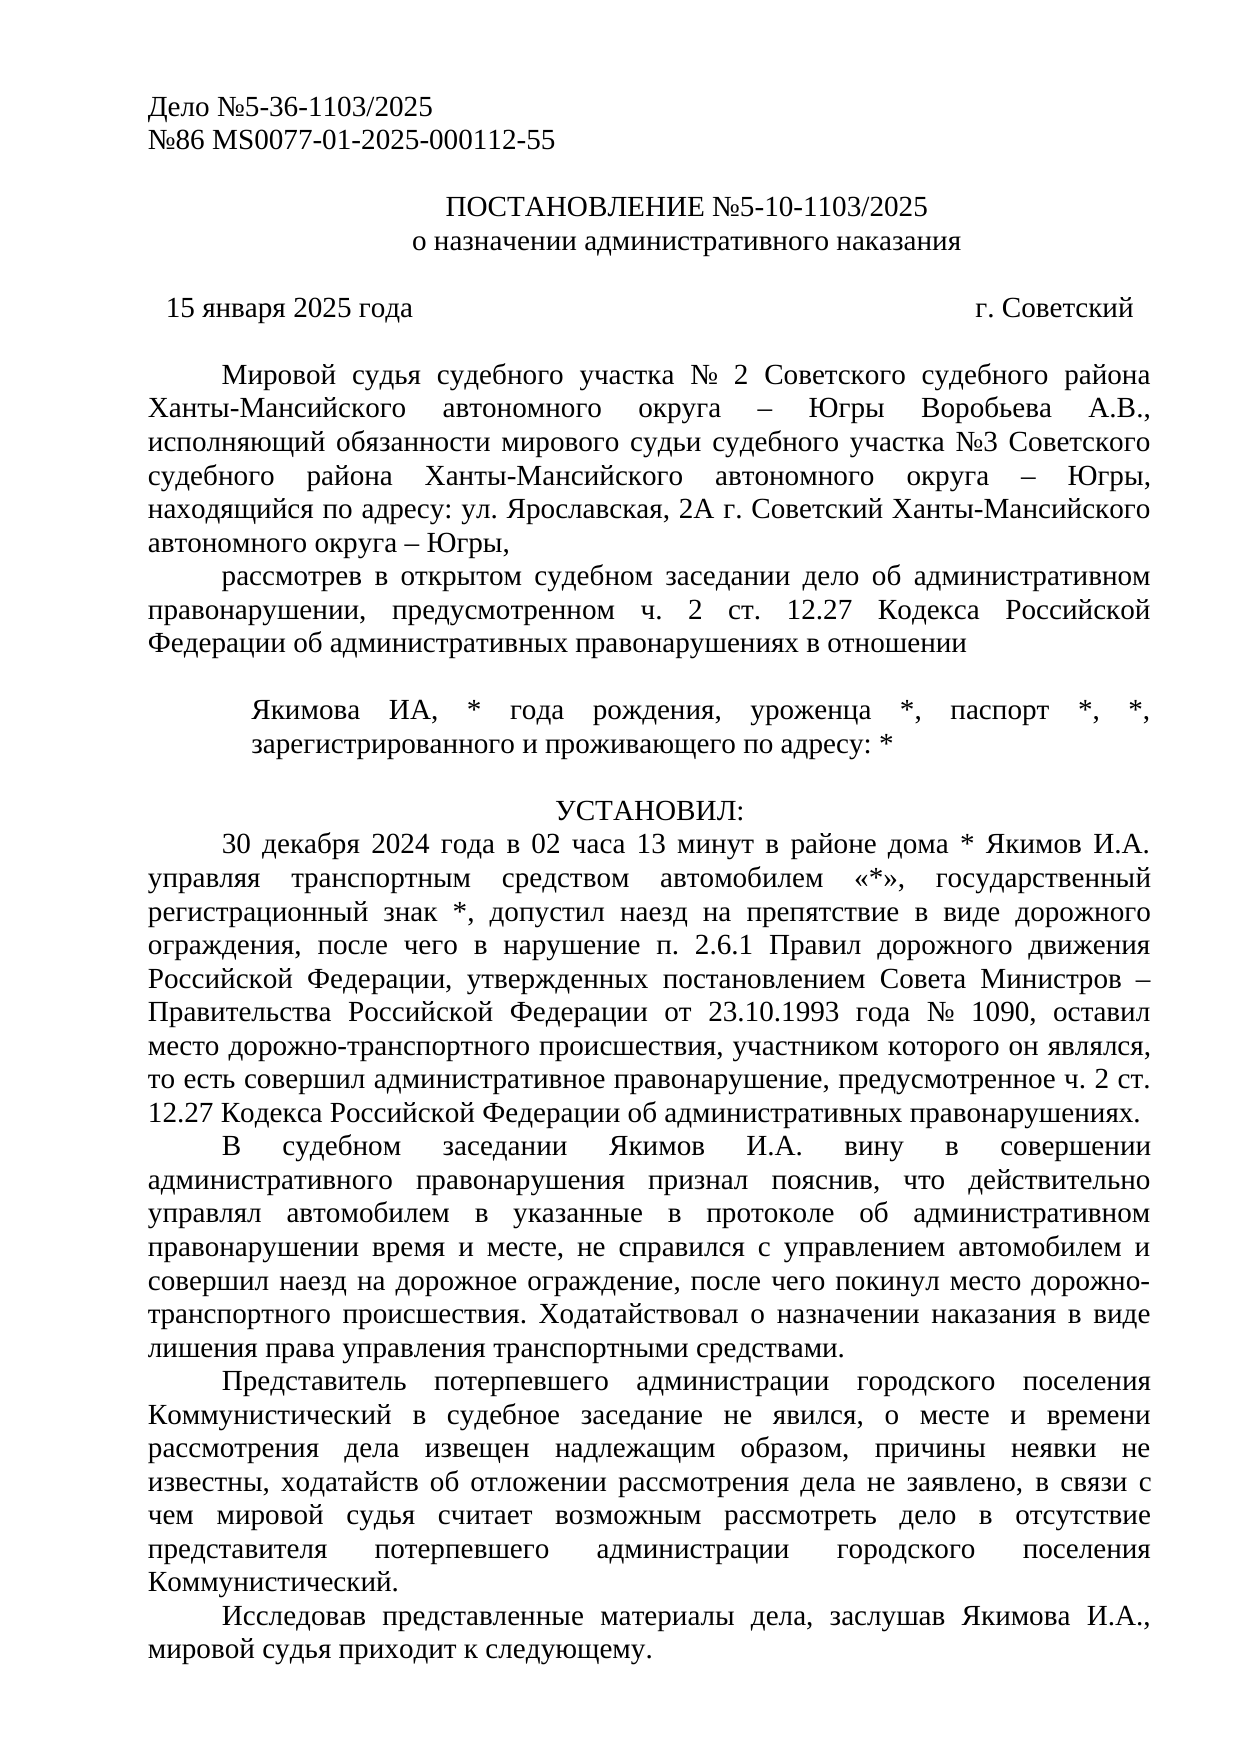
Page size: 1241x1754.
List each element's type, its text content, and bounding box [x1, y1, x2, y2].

text Представитель потерпевшего администрации городского поселения Коммунистический в судебное заседание не явился, о месте и времени рассмотрения дела извещен надлежащим образом, причины неявки не известны, ходатайств об отложении рассмотрения дела не заявлено, в связи с чем мировой судья считает возможным рассмотреть дело в отсутствие представителя потерпевшего администрации городского поселения Коммунистический. [148, 1363, 1152, 1598]
text о назначении административного наказания [148, 223, 1152, 256]
text Якимова ИА, * года рождения, уроженца *, паспорт *, *, зарегистрированного и проживающего по адресу: * [251, 692, 1152, 759]
text 15 января 2025 года г. Советский [148, 290, 1152, 323]
text В судебном заседании Якимов И.А. вину в совершении административного правонарушения признал пояснив, что действительно управлял автомобилем в указанные в протоколе об административном правонарушении время и месте, не справился с управлением автомобилем и совершил наезд на дорожное ограждение, после чего покинул место дорожно-транспортного происшествия. Ходатайствовал о назначении наказания в виде лишения права управления транспортными средствами. [148, 1128, 1152, 1363]
text Мировой судья судебного участка № 2 Советского судебного района Ханты-Мансийского автономного округа – Югры Воробьева А.В., исполняющий обязанности мирового судьи судебного участка №3 Советского судебного района Ханты-Мансийского автономного округа – Югры, находящийся по адресу: ул. Ярославская, 2А г. Советский Ханты-Мансийского автономного округа – Югры, [148, 357, 1152, 558]
text Исследовав представленные материалы дела, заслушав Якимова И.А., мировой судья приходит к следующему. [148, 1598, 1152, 1665]
text №86 MS0077-01-2025-000112-55 [148, 122, 1152, 156]
text Дело №5-36-1103/2025 [148, 89, 1152, 122]
text рассмотрев в открытом судебном заседании дело об административном правонарушении, предусмотренном ч. 2 ст. 12.27 Кодекса Российской Федерации об административных правонарушениях в отношении [148, 558, 1152, 659]
text 30 декабря 2024 года в 02 часа 13 минут в районе дома * Якимов И.А. управляя транспортным средством автомобилем «*», государственный регистрационный знак *, допустил наезд на препятствие в виде дорожного ограждения, после чего в нарушение п. 2.6.1 Правил дорожного движения Российской Федерации, утвержденных постановлением Совета Министров – Правительства Российской Федерации от 23.10.1993 года № 1090, оставил место дорожно-транспортного происшествия, участником которого он являлся, то есть совершил административное правонарушение, предусмотренное ч. 2 ст. 12.27 Кодекса Российской Федерации об административных правонарушениях. [148, 827, 1152, 1128]
text УСТАНОВИЛ: [148, 793, 1152, 827]
text ПОСТАНОВЛЕНИЕ №5-10-1103/2025 [148, 189, 1152, 223]
